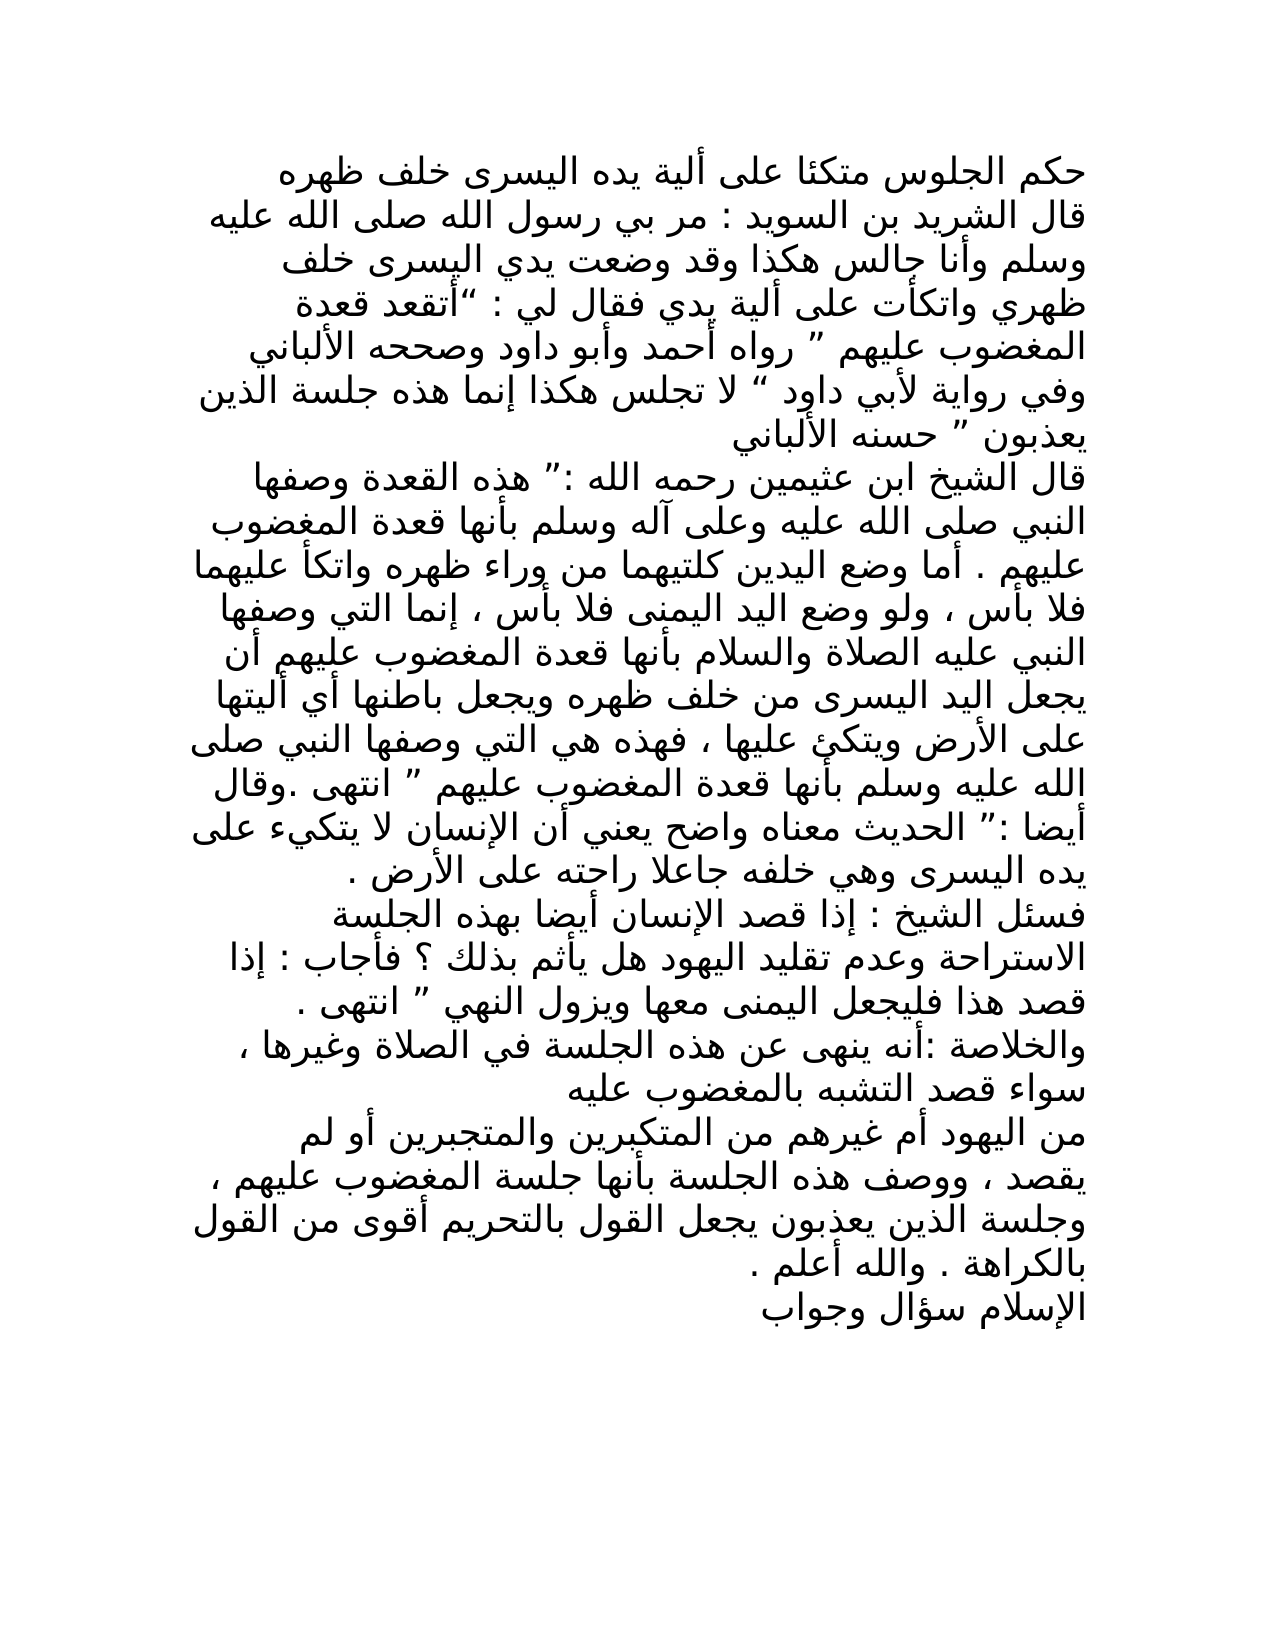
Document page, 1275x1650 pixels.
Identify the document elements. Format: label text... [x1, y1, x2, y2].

text فسئل الشيخ : إذا قصد الإنسان أيضا بهذه الجلسة الاستراحة وعدم تقليد اليهود هل يأثم بذلك ؟ فأجاب : إذا قصد هذا فليجعل اليمنى معها ويزول النهي ” انتهى . [187, 892, 1087, 1023]
text من اليهود أم غيرهم من المتكبرين والمتجبرين أو لم يقصد ، ووصف هذه الجلسة بأنها جلسة المغضوب عليهم ، وجلسة الذين يعذبون يجعل القول بالتحريم أقوى من القول بالكراهة . والله أعلم . [187, 1111, 1087, 1285]
text حكم الجلوس متكئا على ألية يده اليسرى خلف ظهره [187, 150, 1087, 194]
text والخلاصة :أنه ينهى عن هذه الجلسة في الصلاة وغيرها ، سواء قصد التشبه بالمغضوب عليه [187, 1023, 1087, 1111]
text قال الشيخ ابن عثيمين رحمه الله :” هذه القعدة وصفها النبي صلى الله عليه وعلى آله وسلم بأنها قعدة المغضوب عليهم . أما وضع اليدين كلتيهما من وراء ظهره واتكأ عليهما فلا بأس ، ولو وضع اليد اليمنى فلا بأس ، إنما التي وصفها النبي عليه الصلاة والسلام بأنها قعدة المغضوب عليهم أن يجعل اليد اليسرى من خلف ظهره ويجعل باطنها أي أليتها على الأرض ويتكئ عليها ، فهذه هي التي وصفها النبي صلى الله عليه وسلم بأنها قعدة المغضوب عليهم ” انتهى .وقال أيضا :” الحديث معناه واضح يعني أن الإنسان لا يتكيء على يده اليسرى وهي خلفه جاعلا راحته على الأرض . [187, 456, 1087, 892]
text قال الشريد بن السويد : مر بي رسول الله صلى الله عليه وسلم وأنا جالس هكذا وقد وضعت يدي اليسرى خلف ظهري واتكأت على ألية يدي فقال لي : “أتقعد قعدة المغضوب عليهم ” رواه أحمد وأبو داود وصححه الألباني وفي رواية لأبي داود “ لا تجلس هكذا إنما هذه جلسة الذين يعذبون ” حسنه الألباني [187, 194, 1087, 456]
text الإسلام سؤال وجواب [187, 1285, 1087, 1329]
